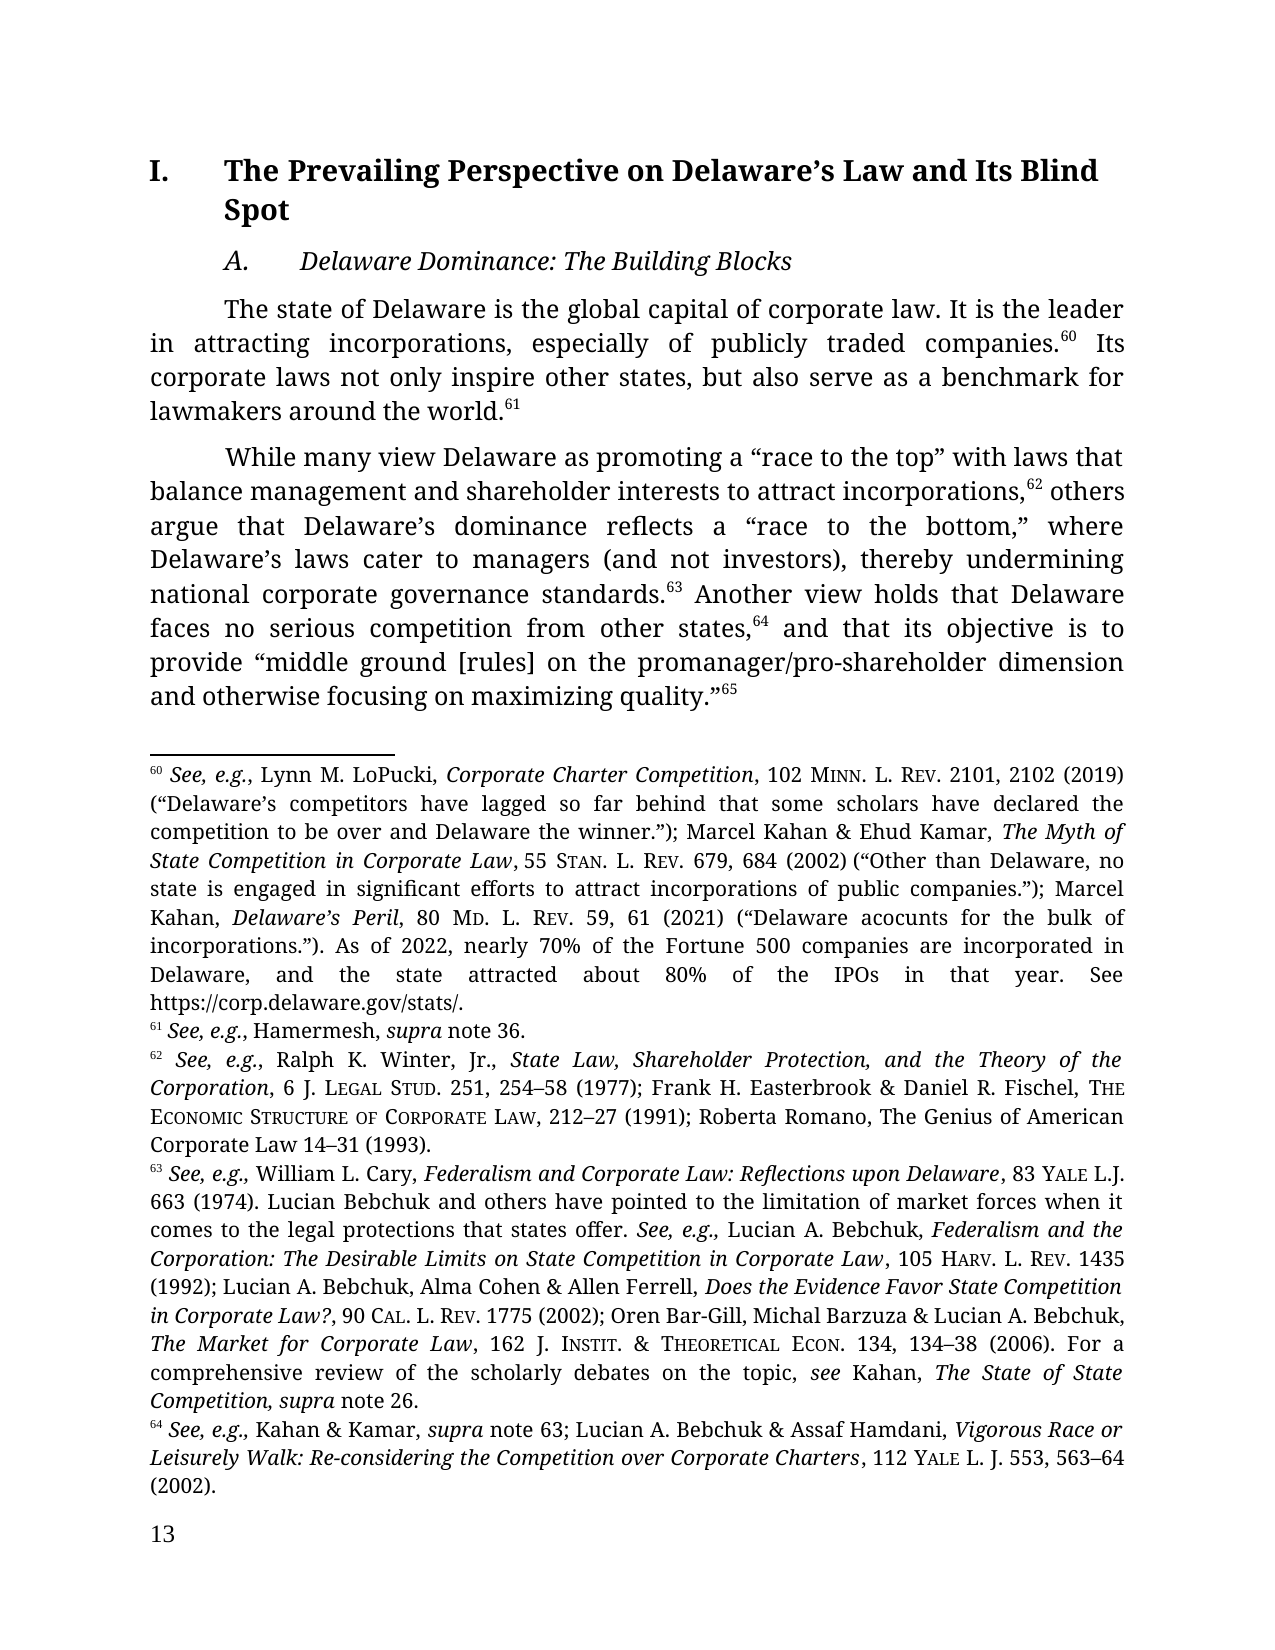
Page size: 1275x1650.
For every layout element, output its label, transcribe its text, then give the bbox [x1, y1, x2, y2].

text The state of Delaware is the global capital of corporate law. It is the leader in attracting incorporations, especially of publicly traded companies. Its corporate laws not only inspire other states, but also serve as a benchmark for lawmakers around the world. [150, 291, 1125, 427]
list Delaware Dominance: The Building Blocks [224, 242, 1125, 279]
text While many view Delaware as promoting a “race to the top” with laws that balance management and shareholder interests to attract incorporations, others argue that Delaware’s dominance reflects a “race to the bottom,” where Delaware’s laws cater to managers (and not investors), thereby undermining national corporate governance standards. Another view holds that Delaware faces no serious competition from other states, and that its objective is to provide “middle ground [rules] on the promanager/pro-shareholder dimension and otherwise focusing on maximizing quality.” [150, 440, 1125, 712]
subtitle The Prevailing Perspective on Delaware’s Law and Its Blind Spot [149, 150, 1125, 229]
